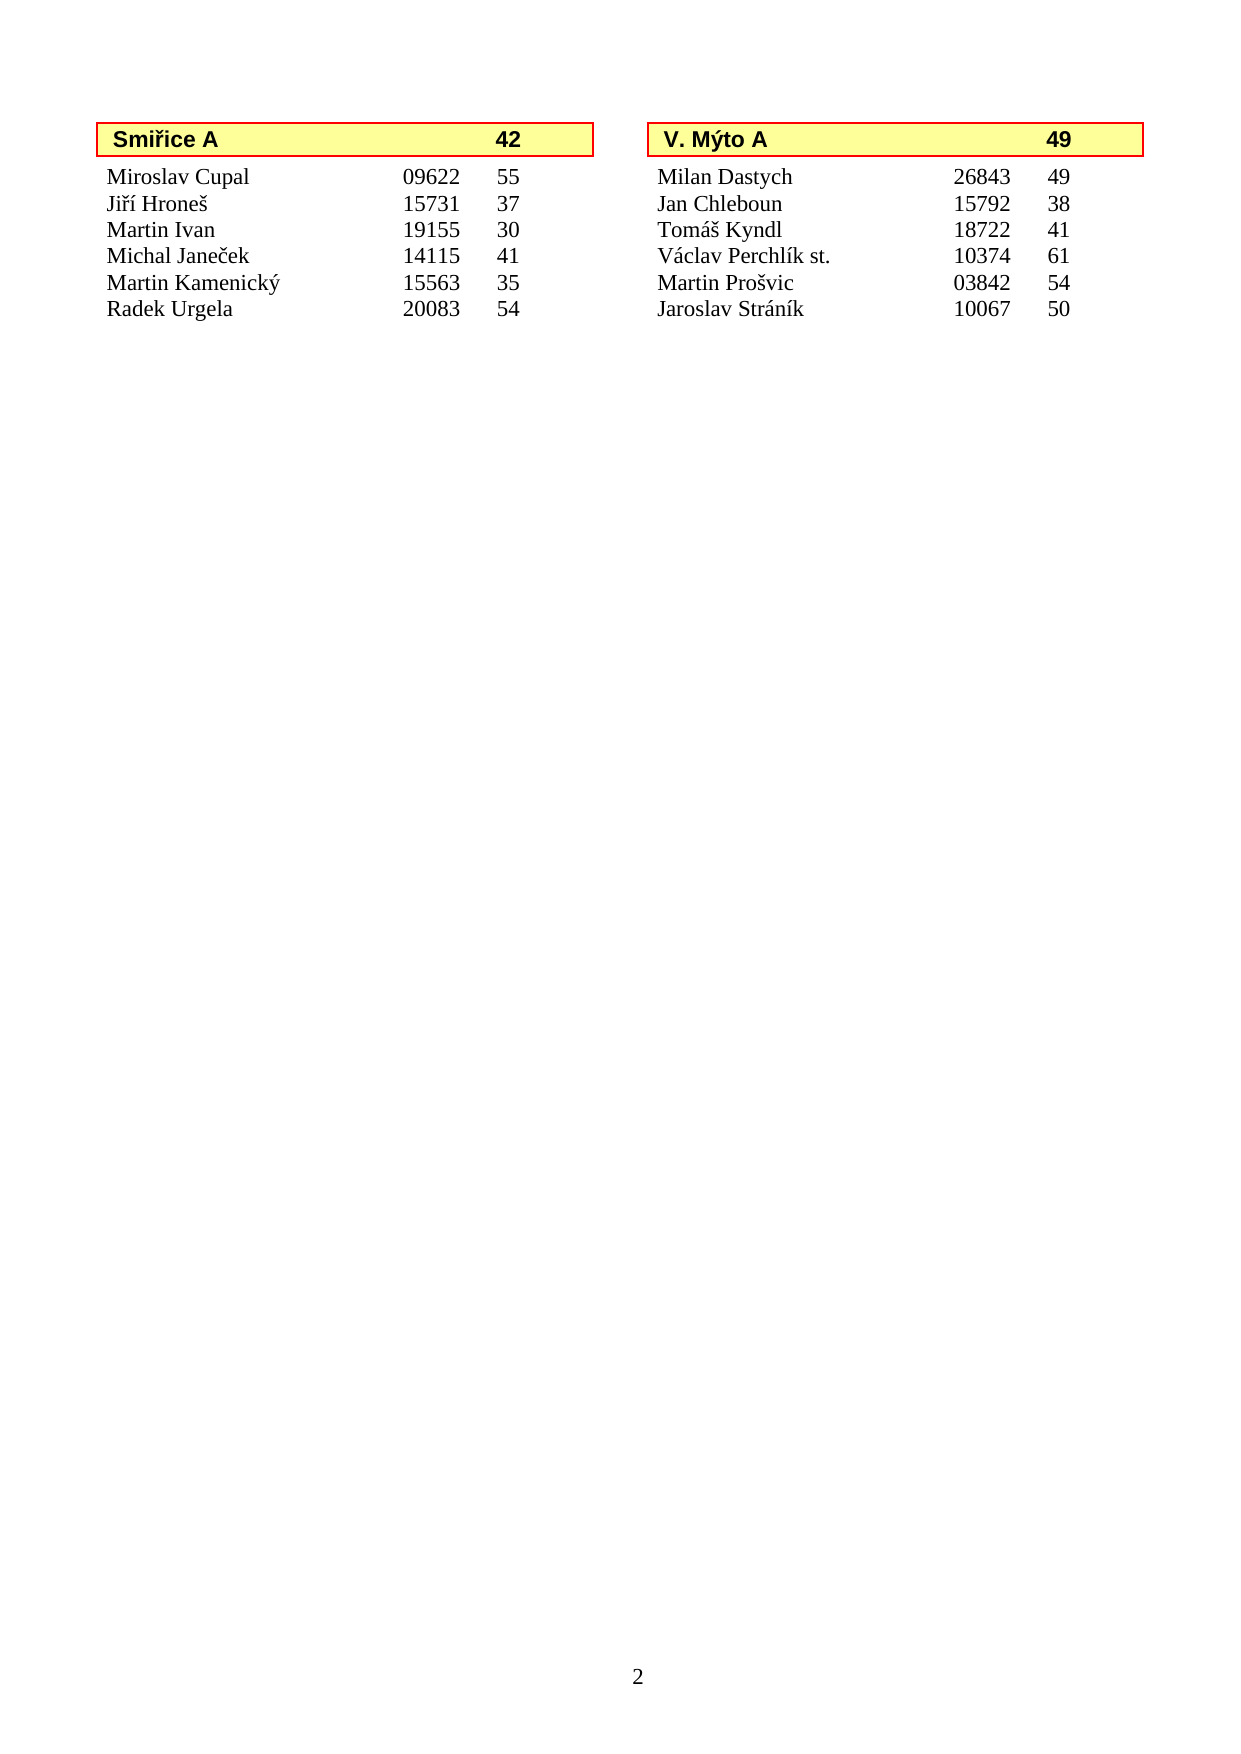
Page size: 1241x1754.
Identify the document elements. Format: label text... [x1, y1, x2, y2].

text Tomáš Kyndl 18722 41 [657, 216, 1134, 242]
text Milan Dastych 26843 49 [657, 163, 1134, 189]
text Martin Prošvic 03842 54 [657, 269, 1134, 295]
text Jan Chleboun 15792 38 [657, 189, 1134, 216]
text V. Mýto A 49 [649, 124, 1142, 155]
text Smiřice A 42 [98, 124, 592, 155]
text Miroslav Cupal 09622 55 [106, 163, 583, 189]
text Martin Kamenický 15563 35 [106, 269, 583, 295]
text Jaroslav Stráník 10067 50 [657, 295, 1134, 321]
text Jiří Hroneš 15731 37 [106, 189, 583, 216]
text Michal Janeček 14115 41 [106, 242, 583, 269]
text Martin Ivan 19155 30 [106, 216, 583, 242]
text Václav Perchlík st. 10374 61 [657, 242, 1134, 269]
text Radek Urgela 20083 54 [106, 295, 583, 321]
